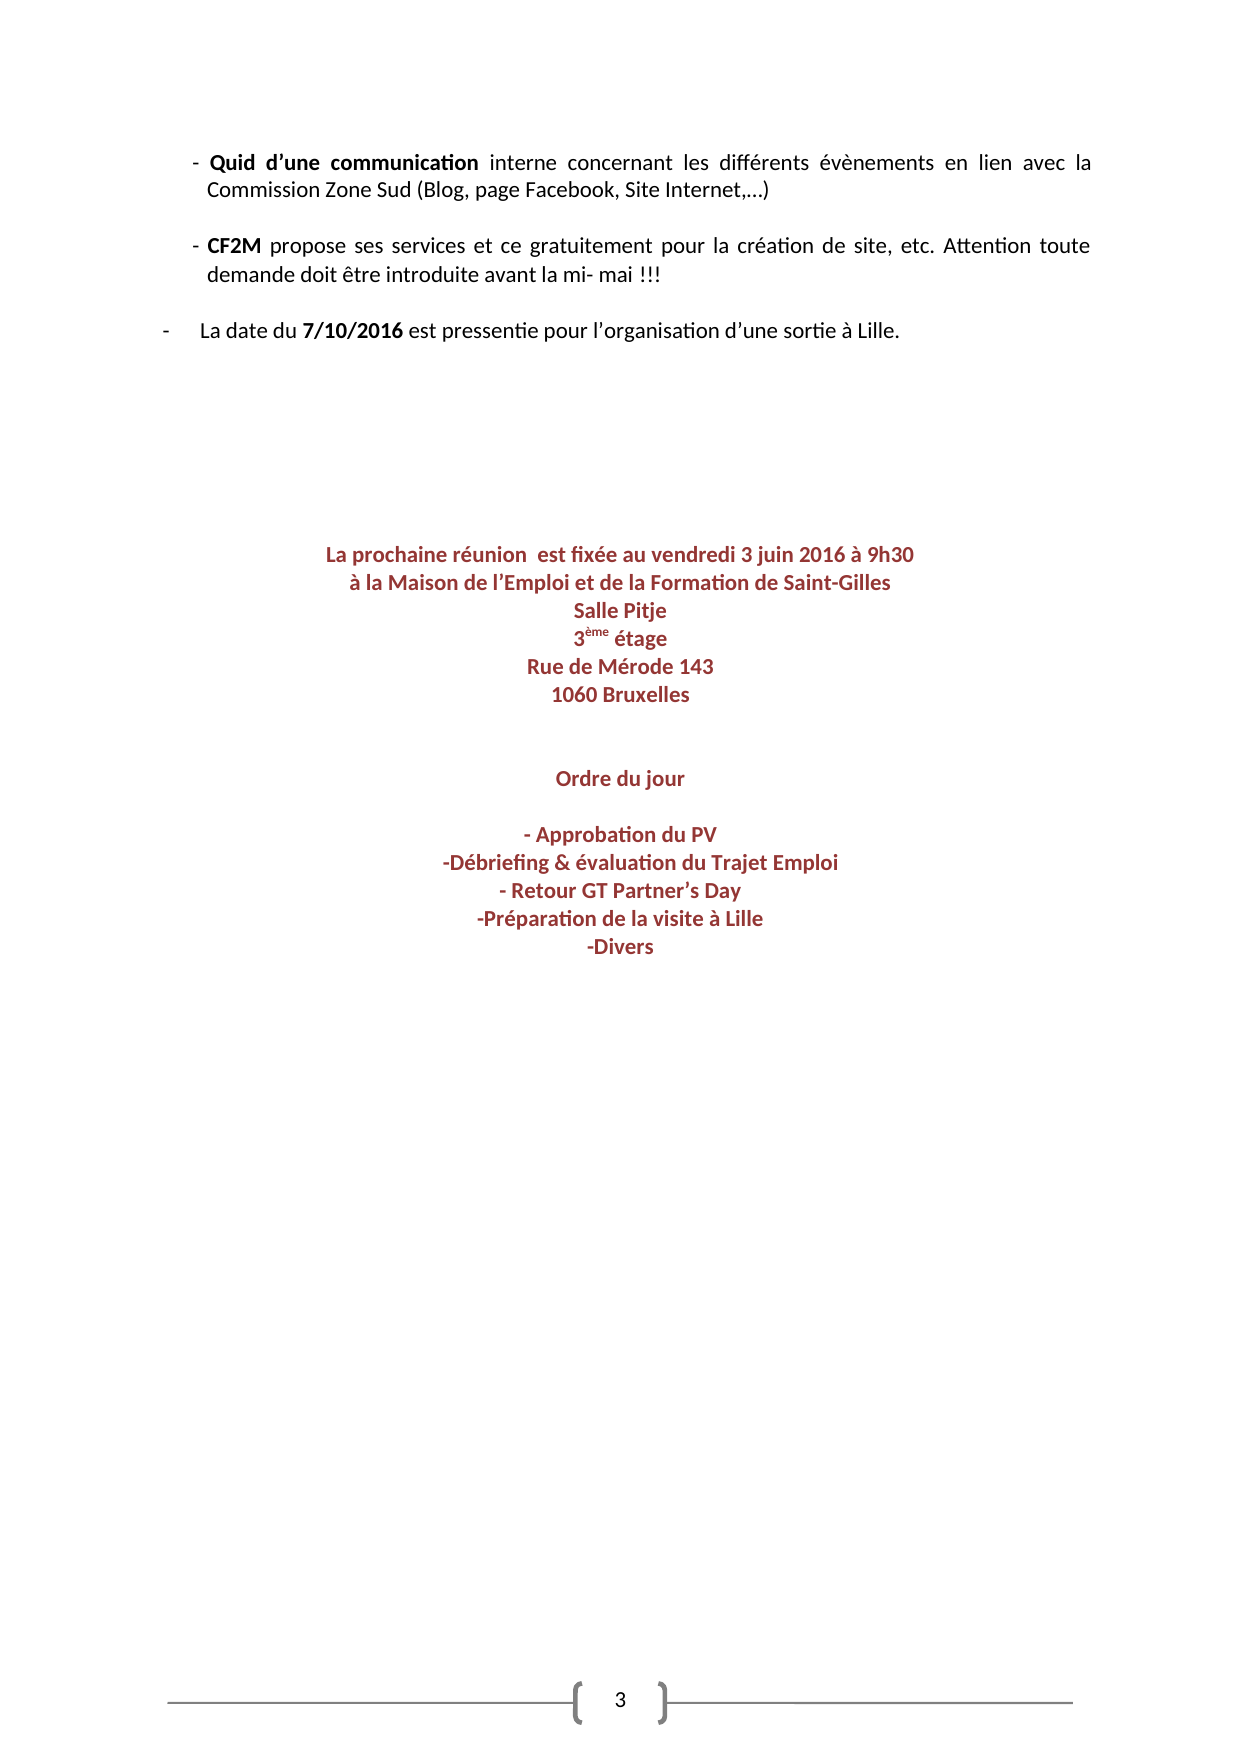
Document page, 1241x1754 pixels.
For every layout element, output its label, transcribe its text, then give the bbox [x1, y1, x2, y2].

text à la Maison de l’Emploi et de la Formation de Saint-Gilles [148, 568, 1093, 596]
text -Divers [148, 932, 1093, 960]
text - CF2M propose ses services et ce gratuitement pour la création de site, etc. Attention toute demande doit être introduite avant la mi- mai !!! [192, 232, 1093, 288]
text - Approbation du PV [148, 820, 1093, 848]
list La date du 7/10/2016 est pressentie pour l’organisation d’une sortie à Lille. [162, 316, 1093, 344]
text - Retour GT Partner’s Day [148, 876, 1093, 904]
text Rue de Mérode 143 [148, 652, 1093, 680]
text Ordre du jour [148, 764, 1093, 792]
text 3ème étage [148, 624, 1093, 652]
text - Quid d’une communication interne concernant les différents évènements en lien avec la Commission Zone Sud (Blog, page Facebook, Site Internet,…) [192, 148, 1093, 204]
list -Débriefing & évaluation du Trajet Emploi [370, 848, 1093, 876]
text -Préparation de la visite à Lille [148, 904, 1093, 932]
text La prochaine réunion est fixée au vendredi 3 juin 2016 à 9h30 [148, 540, 1093, 568]
text Salle Pitje [148, 596, 1093, 624]
text 1060 Bruxelles [148, 680, 1093, 708]
